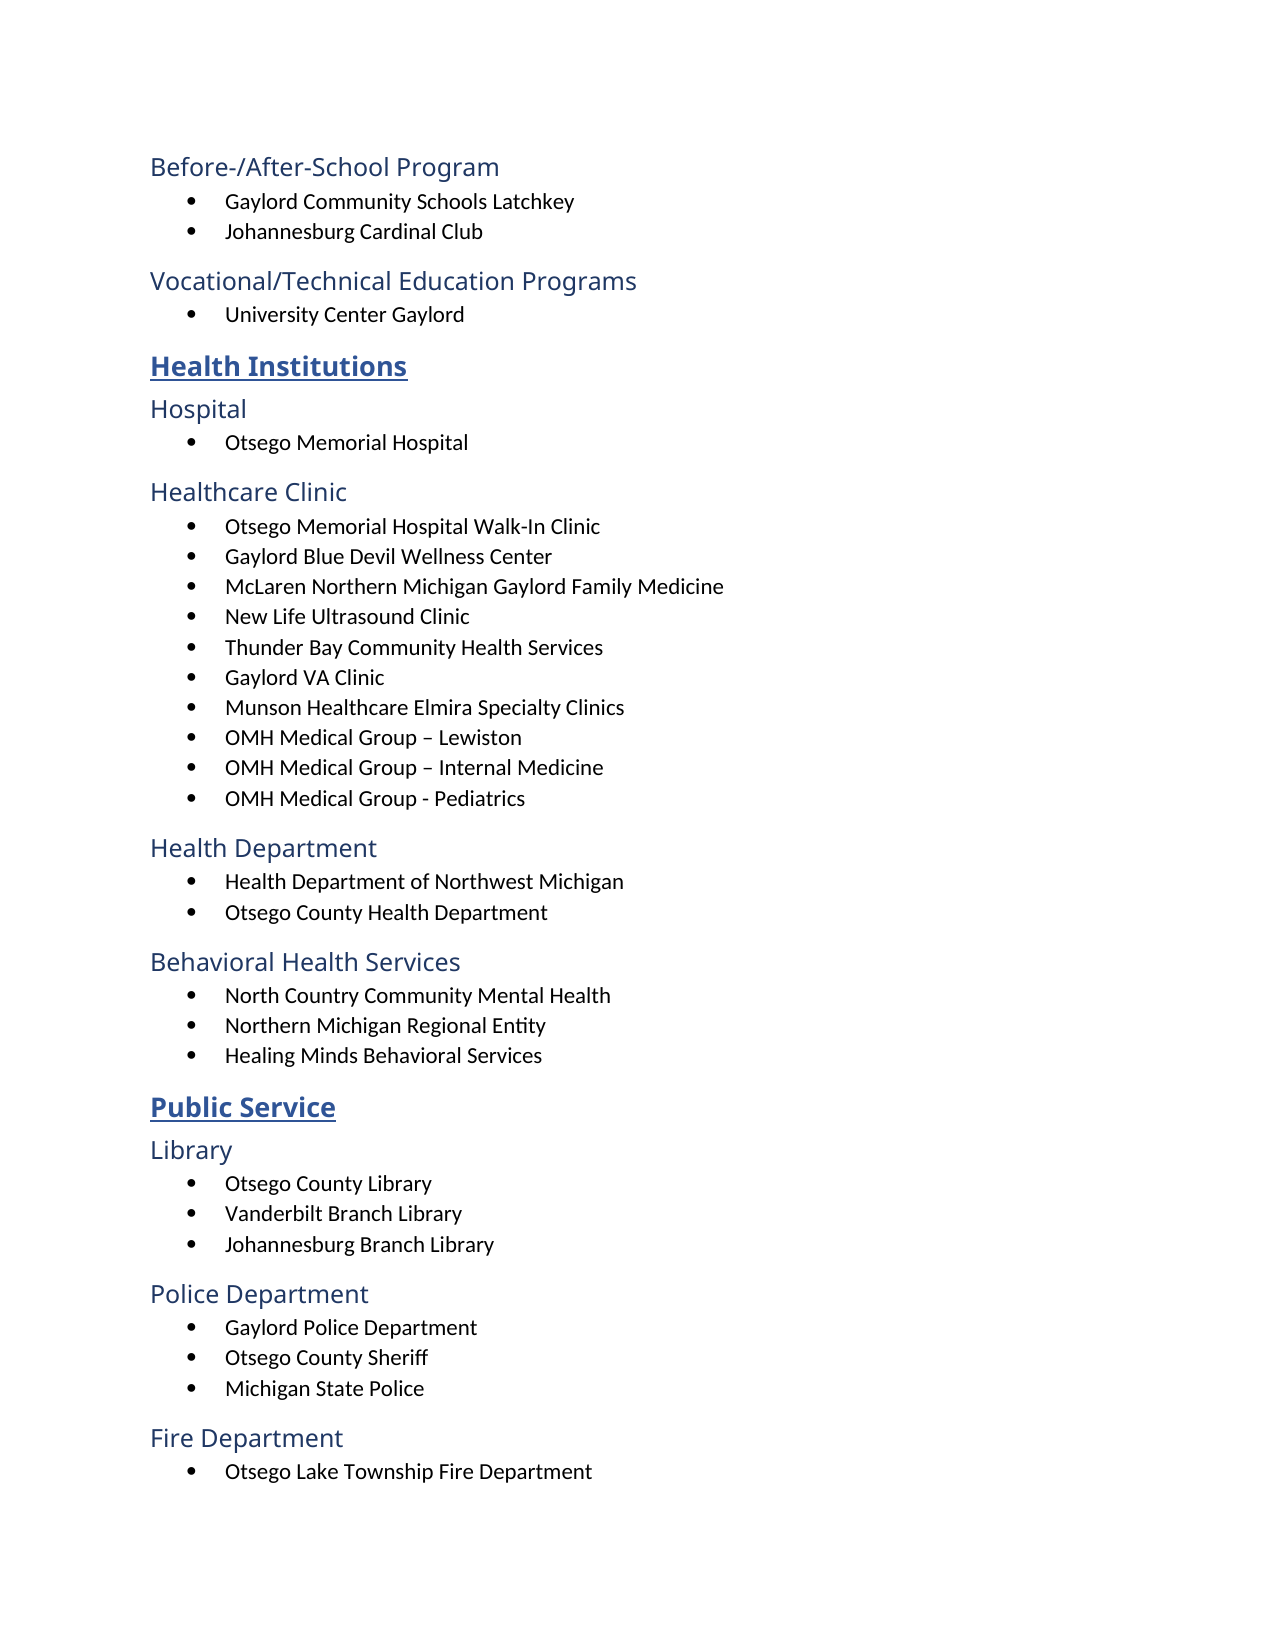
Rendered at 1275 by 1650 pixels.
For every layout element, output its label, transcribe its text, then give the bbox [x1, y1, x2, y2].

list Vanderbilt Branch Library [187, 1199, 1125, 1227]
list Healing Minds Behavioral Services [187, 1042, 1125, 1070]
subtitle Health Institutions [150, 347, 1125, 384]
list McLaren Northern Michigan Gaylord Family Medicine [187, 572, 1125, 600]
list Gaylord Community Schools Latchkey [187, 187, 1125, 215]
subtitle Fire Department [150, 1421, 1125, 1455]
subtitle Behavioral Health Services [150, 944, 1125, 978]
subtitle Hospital [150, 391, 1125, 426]
list Gaylord Police Department [187, 1313, 1125, 1341]
list Johannesburg Branch Library [187, 1230, 1125, 1258]
list Otsego County Health Department [187, 898, 1125, 926]
list Otsego County Sheriff [187, 1343, 1125, 1372]
subtitle Public Service [150, 1088, 1125, 1125]
list Michigan State Police [187, 1374, 1125, 1402]
list Northern Michigan Regional Entity [187, 1011, 1125, 1039]
list Johannesburg Cardinal Club [187, 217, 1125, 245]
list Munson Healthcare Elmira Specialty Clinics [187, 693, 1125, 721]
list North Country Community Mental Health [187, 981, 1125, 1009]
list Gaylord Blue Devil Wellness Center [187, 542, 1125, 570]
list Otsego Lake Township Fire Department [187, 1457, 1125, 1485]
subtitle Vocational/Technical Education Programs [150, 264, 1125, 298]
list Otsego Memorial Hospital [187, 428, 1125, 456]
list New Life Ultrasound Clinic [187, 602, 1125, 631]
subtitle Library [150, 1132, 1125, 1167]
list Thunder Bay Community Health Services [187, 633, 1125, 661]
list Gaylord VA Clinic [187, 663, 1125, 691]
subtitle Police Department [150, 1277, 1125, 1311]
list Otsego County Library [187, 1169, 1125, 1197]
list University Center Gaylord [187, 301, 1125, 329]
subtitle Health Department [150, 831, 1125, 865]
subtitle Before-/After-School Program [150, 150, 1125, 184]
list Health Department of Northwest Michigan [187, 867, 1125, 895]
subtitle Healthcare Clinic [150, 475, 1125, 509]
list OMH Medical Group - Pediatrics [187, 784, 1125, 812]
list OMH Medical Group – Lewiston [187, 723, 1125, 751]
list OMH Medical Group – Internal Medicine [187, 753, 1125, 782]
list Otsego Memorial Hospital Walk-In Clinic [187, 512, 1125, 540]
